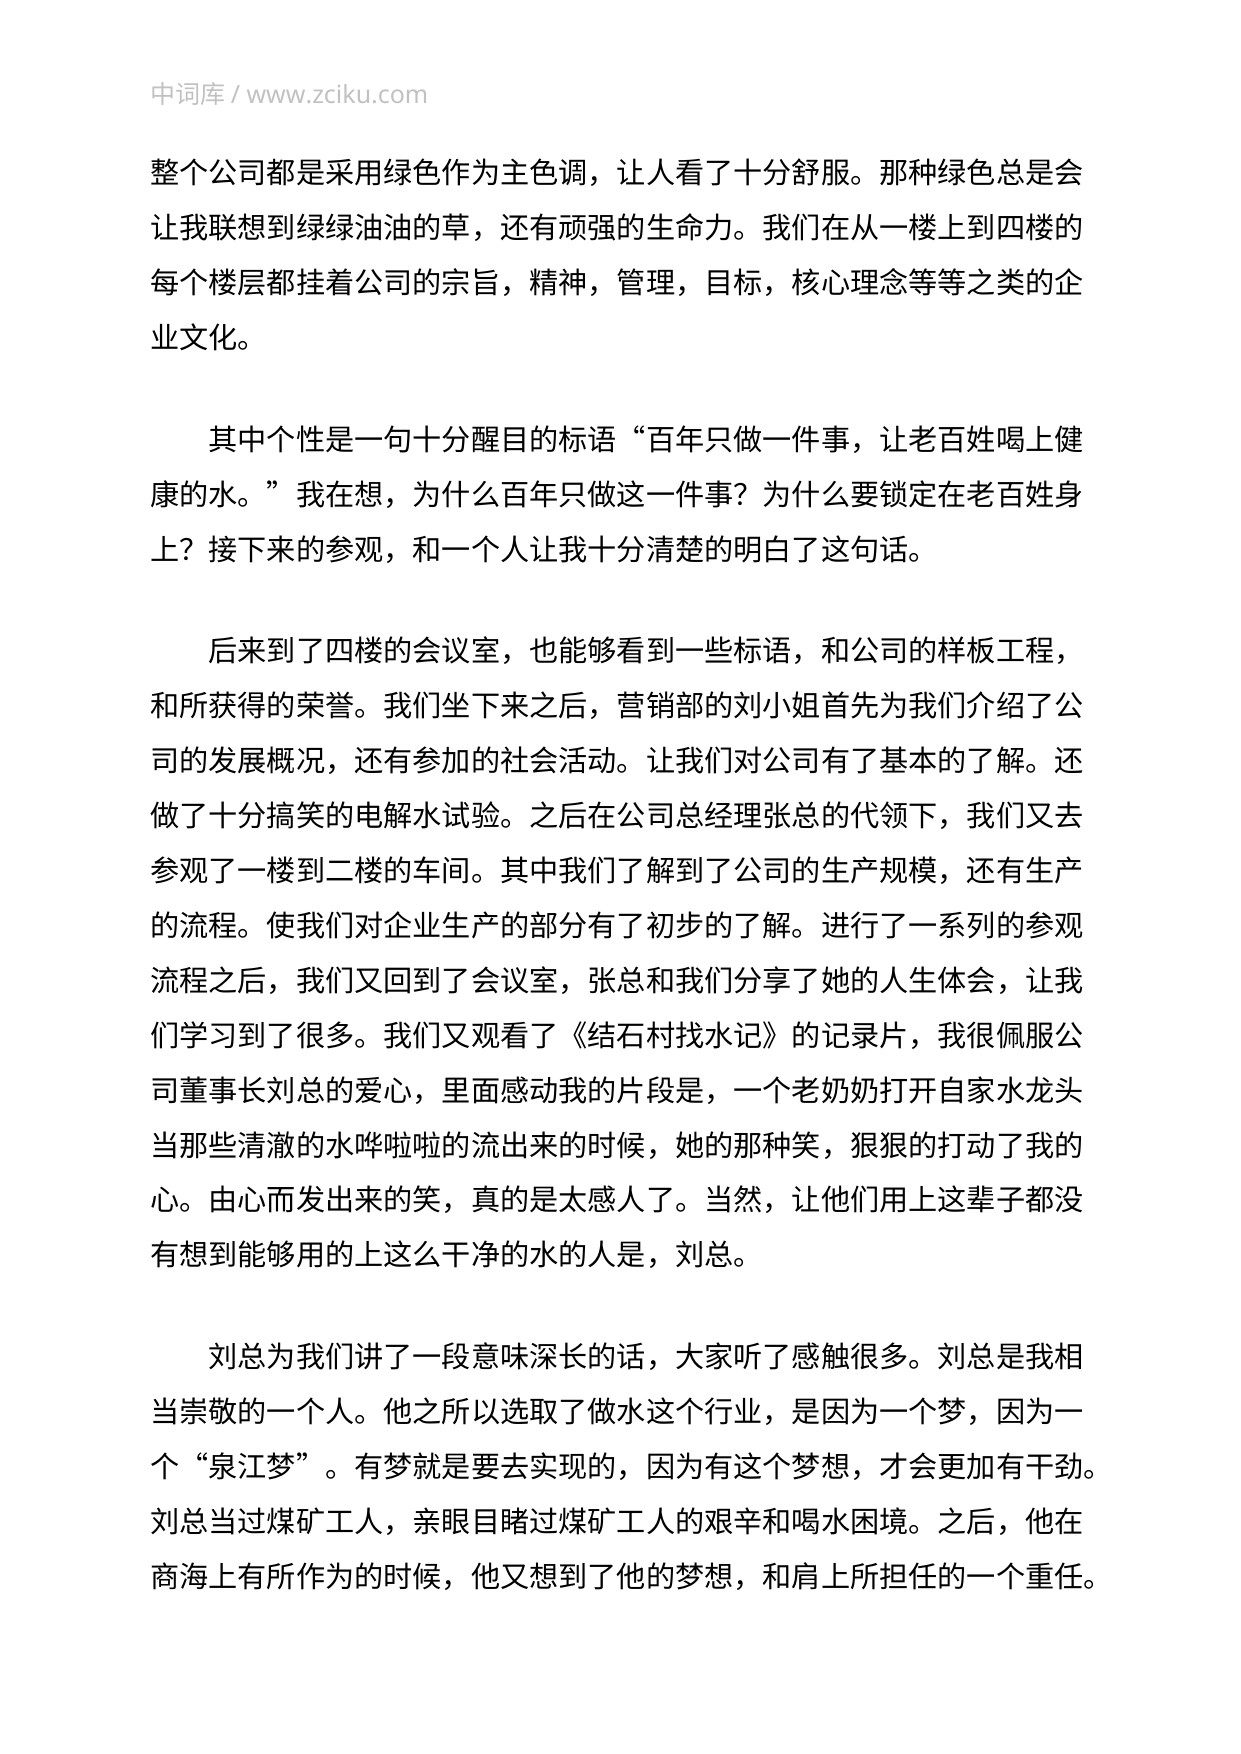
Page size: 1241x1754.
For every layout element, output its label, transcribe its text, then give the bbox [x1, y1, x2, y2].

text 后来到了四楼的会议室，也能够看到一些标语，和公司的样板工程，和所获得的荣誉。我们坐下来之后，营销部的刘小姐首先为我们介绍了公司的发展概况，还有参加的社会活动。让我们对公司有了基本的了解。还做了十分搞笑的电解水试验。之后在公司总经理张总的代领下，我们又去参观了一楼到二楼的车间。其中我们了解到了公司的生产规模，还有生产的流程。使我们对企业生产的部分有了初步的了解。进行了一系列的参观流程之后，我们又回到了会议室，张总和我们分享了她的人生体会，让我们学习到了很多。我们又观看了《结石村找水记》的记录片，我很佩服公司董事长刘总的爱心，里面感动我的片段是，一个老奶奶打开自家水龙头当那些清澈的水哗啦啦的流出来的时候，她的那种笑，狠狠的打动了我的心。由心而发出来的笑，真的是太感人了。当然，让他们用上这辈子都没有想到能够用的上这么干净的水的人是，刘总。 [150, 628, 1090, 1274]
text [150, 150, 1090, 357]
text 其中个性是一句十分醒目的标语“百年只做一件事，让老百姓喝上健康的水。”我在想，为什么百年只做这一件事？为什么要锁定在老百姓身上？接下来的参观，和一个人让我十分清楚的明白了这句话。 [150, 416, 1090, 568]
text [150, 1334, 1090, 1596]
